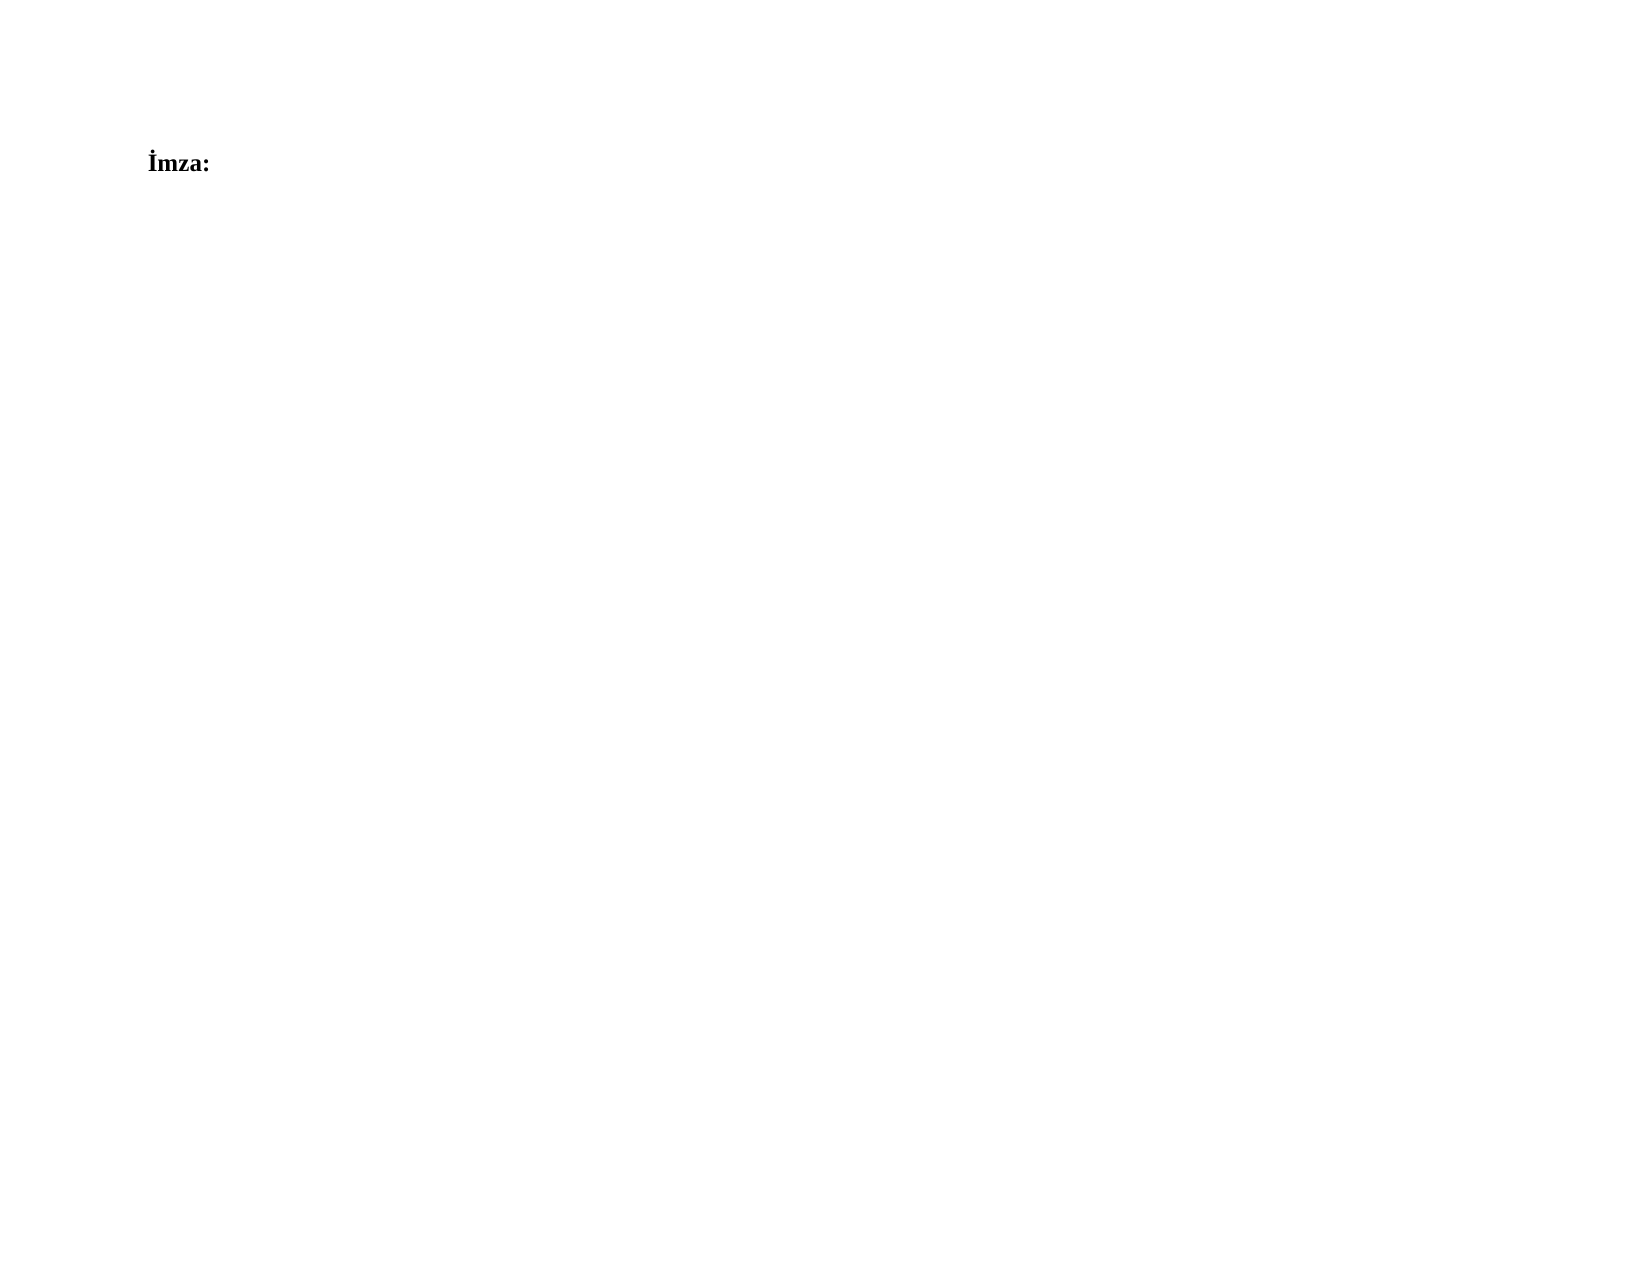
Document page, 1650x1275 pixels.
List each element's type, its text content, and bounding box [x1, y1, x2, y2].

text İmza: [148, 148, 1547, 176]
